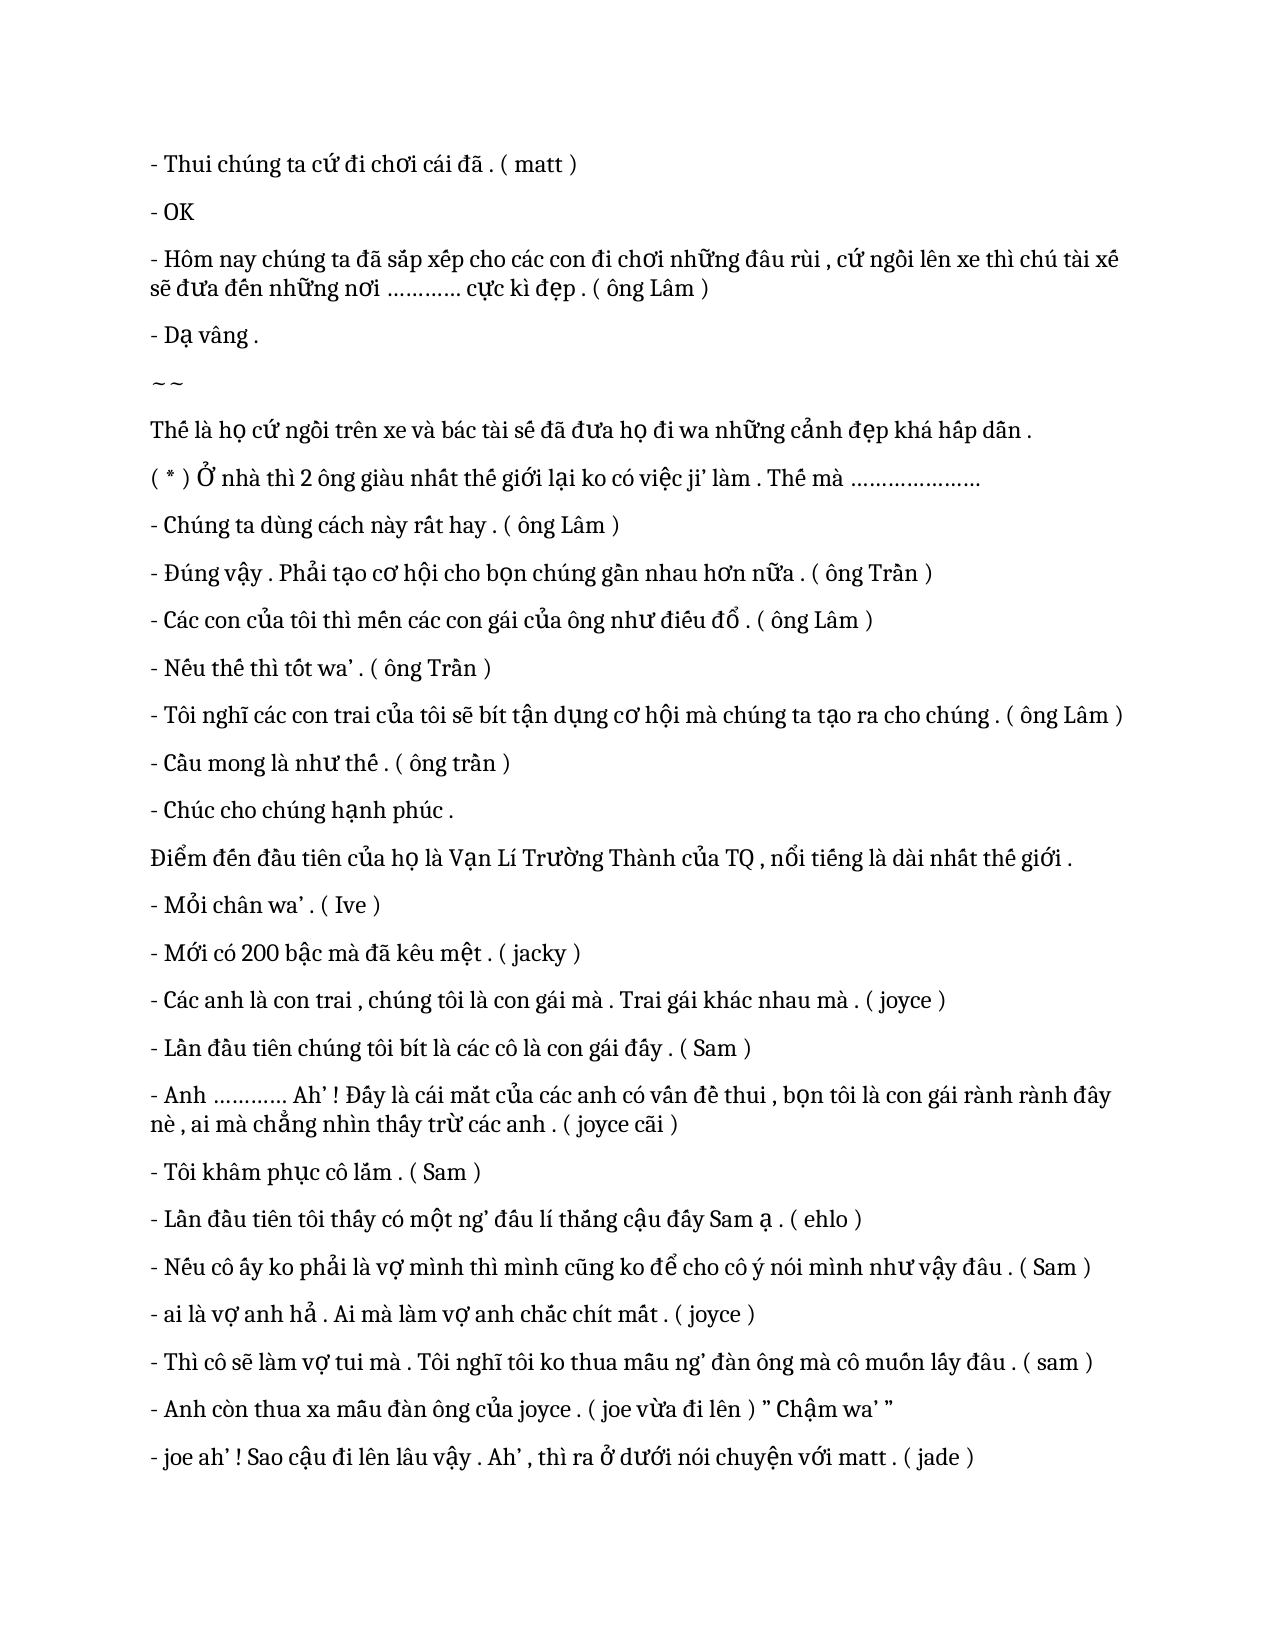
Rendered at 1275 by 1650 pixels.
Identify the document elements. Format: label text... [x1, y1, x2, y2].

text - Chúng ta dùng cách này rất hay . ( ông Lâm ) [150, 511, 1125, 540]
text - Nếu thế thì tốt wa’ . ( ông Trần ) [150, 654, 1125, 682]
text - Lần đầu tiên tôi thấy có một ng’ đấu lí thắng cậu đấy Sam ạ . ( ehlo ) [150, 1205, 1125, 1234]
text - Đúng vậy . Phải tạo cơ hội cho bọn chúng gần nhau hơn nữa . ( ông Trần ) [150, 559, 1125, 587]
text ( * ) Ở nhà thì 2 ông giàu nhất thế giới lại ko có việc ji’ làm . Thế mà ………………… [150, 464, 1125, 492]
text - Mới có 200 bậc mà đã kêu mệt . ( jacky ) [150, 939, 1125, 967]
text - Thui chúng ta cứ đi chơi cái đã . ( matt ) [150, 150, 1125, 179]
text - Cầu mong là như thế . ( ông trần ) [150, 749, 1125, 777]
text - Các anh là con trai , chúng tôi là con gái mà . Trai gái khác nhau mà . ( joyce ) [150, 986, 1125, 1015]
text - Anh ………… Ah’ ! Đấy là cái mắt của các anh có vấn đề thui , bọn tôi là con gái rành rành đây nè , ai mà chẳng nhìn thấy trừ các anh . ( joyce cãi ) [150, 1081, 1125, 1139]
text - Tôi khâm phục cô lắm . ( Sam ) [150, 1157, 1125, 1186]
text - Lần đầu tiên chúng tôi bít là các cô là con gái đấy . ( Sam ) [150, 1034, 1125, 1062]
text Điểm đến đầu tiên của họ là Vạn Lí Trường Thành của TQ , nổi tiếng là dài nhất thế giới . [150, 844, 1125, 872]
text - Mỏi chân wa’ . ( Ive ) [150, 891, 1125, 920]
text ~~ [150, 369, 1125, 397]
text - Nếu cô ấy ko phải là vợ mình thì mình cũng ko để cho cô ý nói mình như vậy đâu . ( Sam ) [150, 1252, 1125, 1281]
text - Thì cô sẽ làm vợ tui mà . Tôi nghĩ tôi ko thua mẫu ng’ đàn ông mà cô muốn lấy đâu . ( sam ) [150, 1347, 1125, 1376]
text - Tôi nghĩ các con trai của tôi sẽ bít tận dụng cơ hội mà chúng ta tạo ra cho chúng . ( ông Lâm ) [150, 701, 1125, 730]
text - Anh còn thua xa mẫu đàn ông của joyce . ( joe vừa đi lên ) ” Chậm wa’ ” [150, 1395, 1125, 1424]
text - Chúc cho chúng hạnh phúc . [150, 796, 1125, 825]
text Thế là họ cứ ngồi trên xe và bác tài sế đã đưa họ đi wa những cảnh đẹp khá hấp dẫn . [150, 416, 1125, 445]
text - OK [150, 197, 1125, 226]
text - Dạ vâng . [150, 321, 1125, 350]
text - joe ah’ ! Sao cậu đi lên lâu vậy . Ah’ , thì ra ở dưới nói chuyện với matt . ( jade ) [150, 1442, 1125, 1471]
text - Các con của tôi thì mến các con gái của ông như điếu đổ . ( ông Lâm ) [150, 606, 1125, 635]
text - ai là vợ anh hả . Ai mà làm vợ anh chắc chít mất . ( joyce ) [150, 1300, 1125, 1329]
text - Hôm nay chúng ta đã sắp xếp cho các con đi chơi những đâu rùi , cứ ngồi lên xe thì chú tài xế sẽ đưa đến những nơi ………… cực kì đẹp . ( ông Lâm ) [150, 245, 1125, 302]
